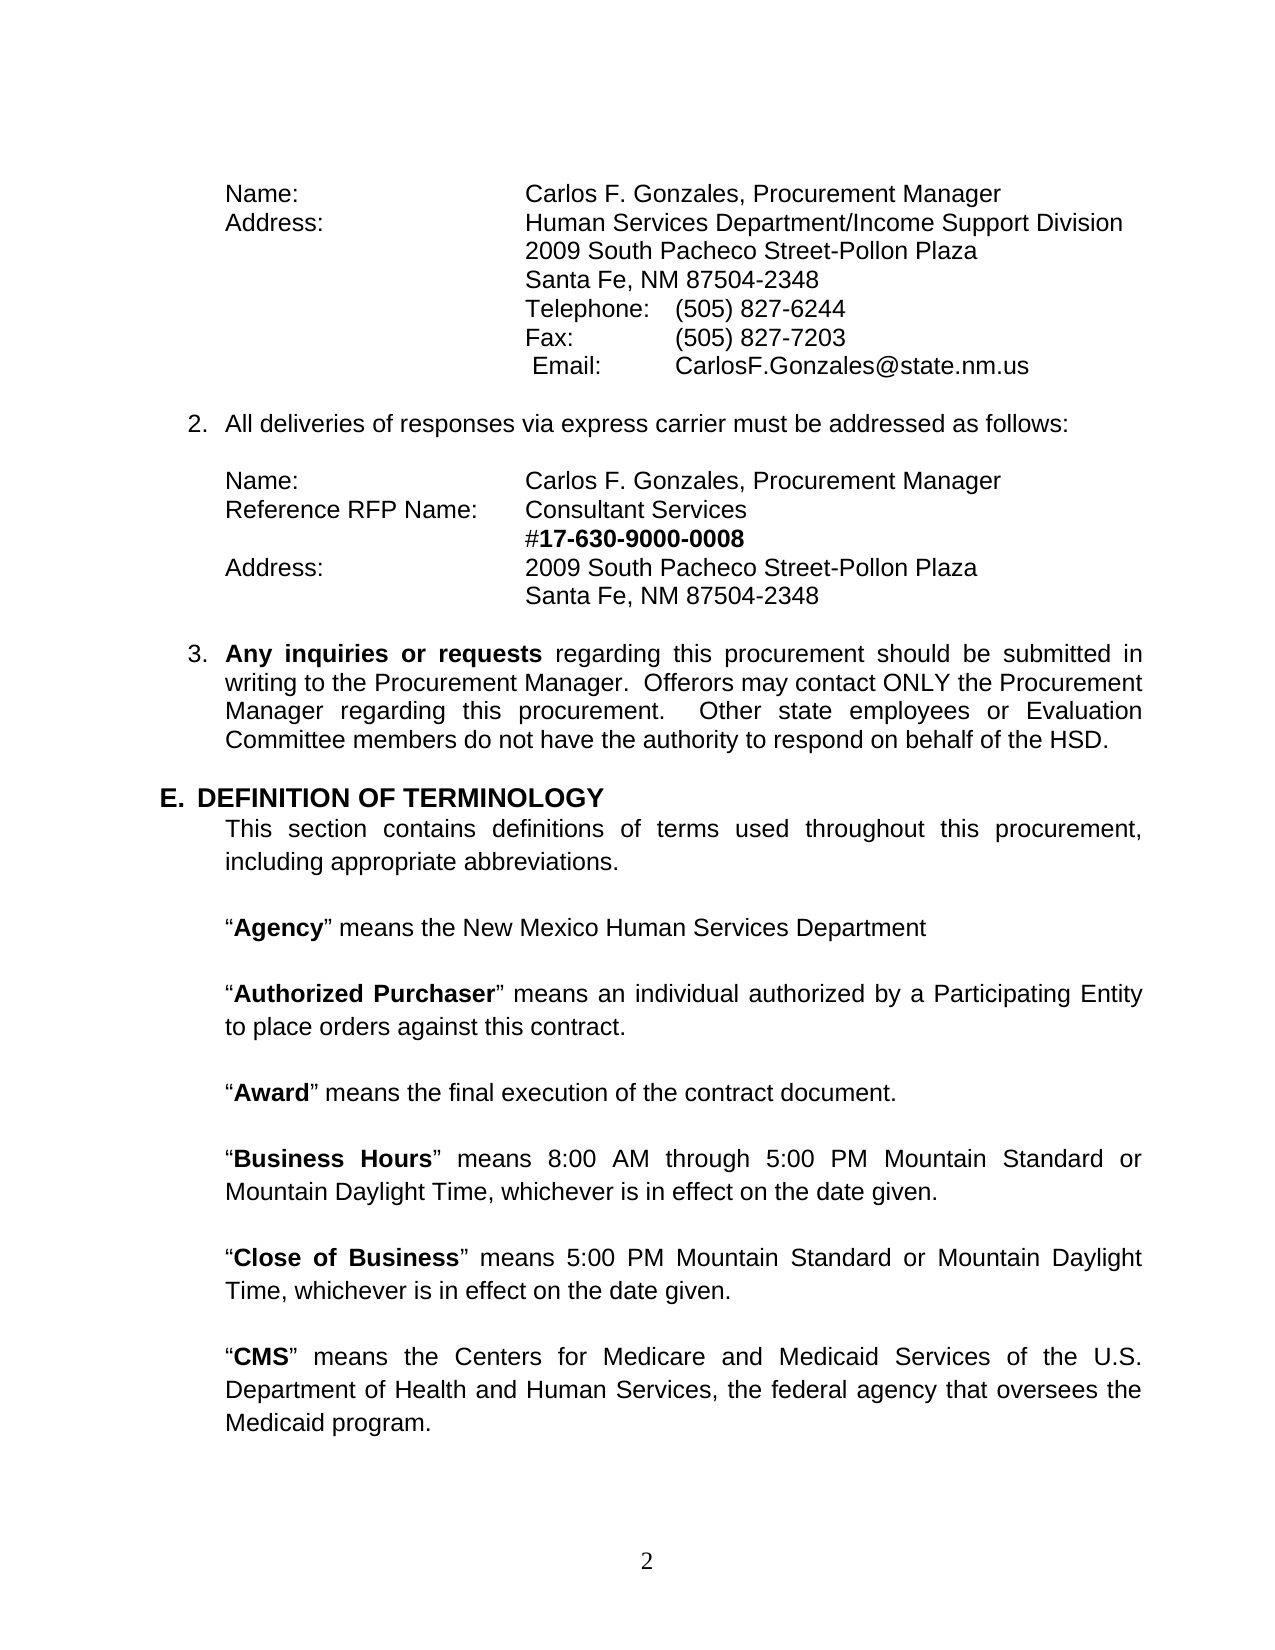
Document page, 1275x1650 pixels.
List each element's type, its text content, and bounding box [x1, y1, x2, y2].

text “Award” means the final execution of the contract document. [150, 1078, 1144, 1107]
list Any inquiries or requests regarding this procurement should be submitted in writing to the Procurement Manager. Offerors may contact ONLY the Procurement Manager regarding this procurement. Other state employees or Evaluation Committee members do not have the authority to respond on behalf of the HSD. [187, 639, 1144, 754]
text #17-630-9000-0008 [150, 524, 1144, 552]
text “Close of Business” means 5:00 PM Mountain Standard or Mountain Daylight Time, whichever is in effect on the date given. [150, 1243, 1144, 1305]
text “Business Hours” means 8:00 AM through 5:00 PM Mountain Standard or Mountain Daylight Time, whichever is in effect on the date given. [150, 1144, 1144, 1206]
list DEFINITION OF TERMINOLOGY [159, 782, 1144, 814]
list All deliveries of responses via express carrier must be addressed as follows: [187, 409, 1144, 437]
text 2009 South Pacheco Street-Pollon Plaza [375, 236, 1144, 265]
text Address: Human Services Department/Income Support Division [150, 207, 1144, 236]
text Santa Fe, NM 87504-2348 [150, 581, 1144, 610]
text Name: Carlos F. Gonzales, Procurement Manager [150, 466, 1144, 495]
text “CMS” means the Centers for Medicare and Medicaid Services of the U.S. Department of Health and Human Services, the federal agency that oversees the Medicaid program. [225, 1342, 1144, 1437]
text “Agency” means the New Mexico Human Services Department [150, 913, 1144, 942]
text Address: 2009 South Pacheco Street-Pollon Plaza [150, 552, 1144, 581]
text Email: CarlosF.Gonzales@state.nm.us [150, 351, 1144, 380]
text Reference RFP Name: Consultant Services [150, 495, 1144, 524]
text This section contains definitions of terms used throughout this procurement, including appropriate abbreviations. [225, 814, 1144, 876]
text Santa Fe, NM 87504-2348 [150, 265, 1144, 294]
text Telephone: (505) 827-6244 [150, 294, 1144, 322]
text “Authorized Purchaser” means an individual authorized by a Participating Entity to place orders against this contract. [150, 979, 1144, 1041]
text Fax: (505) 827-7203 [375, 322, 1144, 351]
text Name: Carlos F. Gonzales, Procurement Manager [150, 179, 1144, 207]
